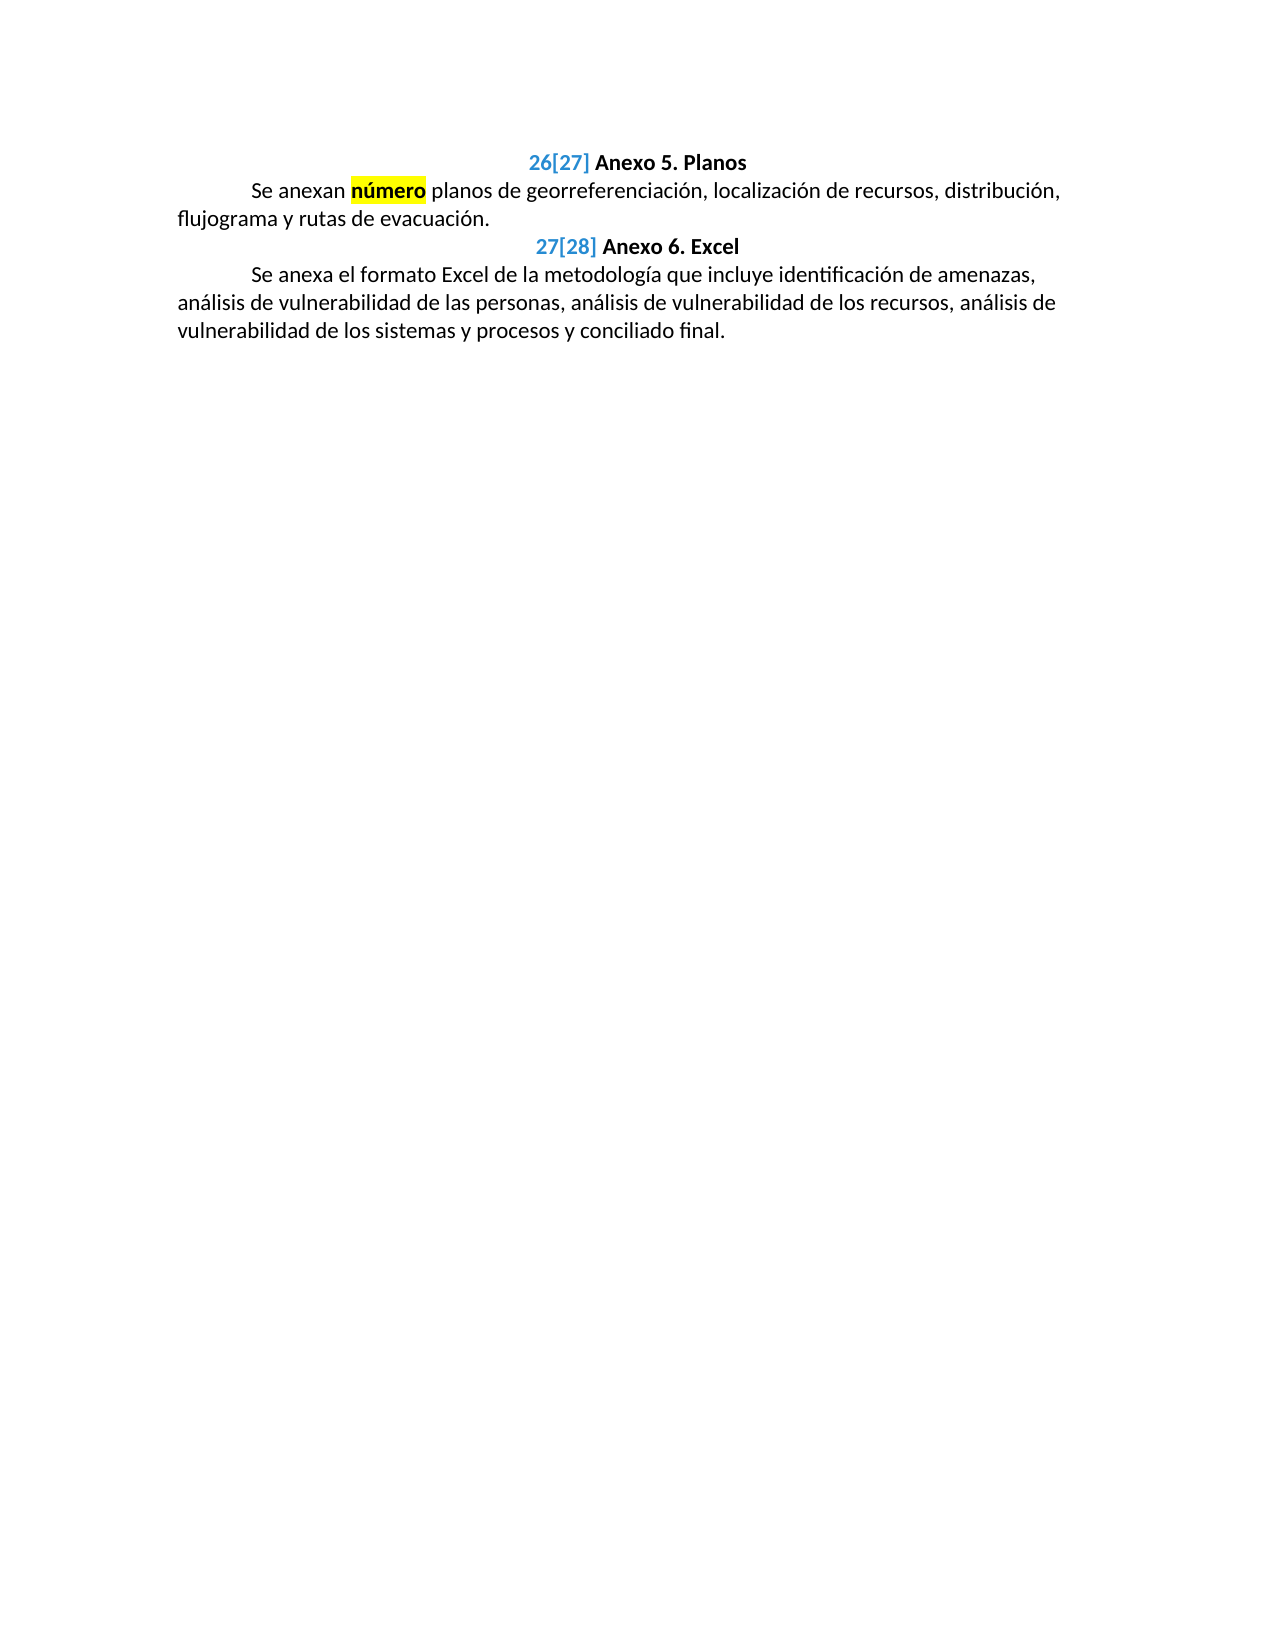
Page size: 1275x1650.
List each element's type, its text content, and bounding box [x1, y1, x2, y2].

subtitle Anexo 5. Planos [177, 148, 1098, 176]
text Se anexan número planos de georreferenciación, localización de recursos, distribución, flujograma y rutas de evacuación. [177, 176, 1098, 232]
text Se anexa el formato Excel de la metodología que incluye identificación de amenazas, análisis de vulnerabilidad de las personas, análisis de vulnerabilidad de los recursos, análisis de vulnerabilidad de los sistemas y procesos y conciliado final. [177, 260, 1098, 344]
subtitle Anexo 6. Excel [177, 232, 1098, 260]
